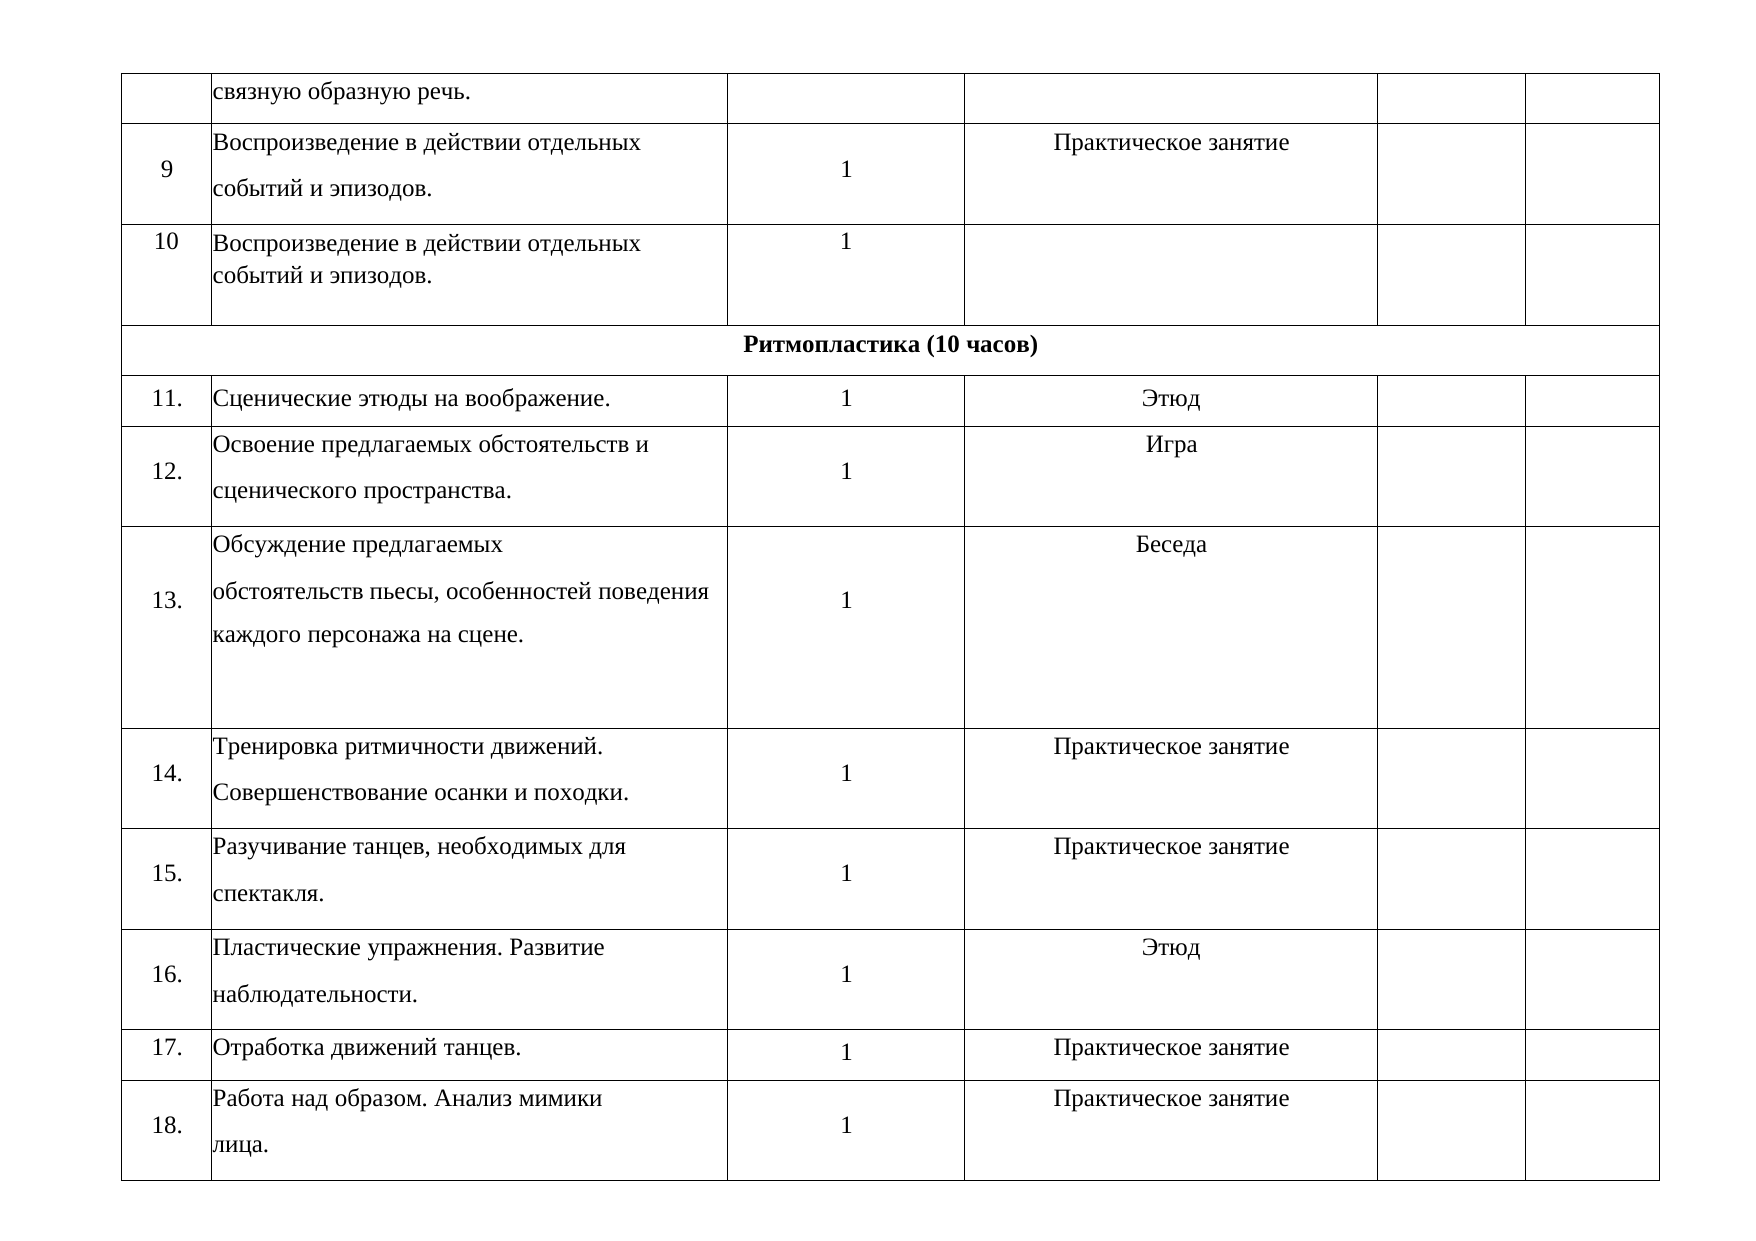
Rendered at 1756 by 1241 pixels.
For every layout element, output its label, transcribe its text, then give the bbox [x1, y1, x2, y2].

table_cell [1526, 527, 1659, 727]
table_cell Практическое занятие [965, 1030, 1377, 1079]
table_cell 16. [122, 930, 211, 1029]
table_cell [1526, 427, 1659, 526]
table_cell Этюд [965, 930, 1377, 1029]
table_cell Ритмопластика (10 часов) [122, 326, 1659, 375]
table_cell [1378, 1030, 1525, 1079]
table_cell 1 [728, 376, 964, 426]
table_header связную образную речь. [212, 74, 727, 123]
table_cell Работа над образом. Анализ мимики лица. [212, 1081, 727, 1180]
table_cell 18. [122, 1081, 211, 1180]
table_cell Беседа [965, 527, 1377, 727]
table_cell 14. [122, 729, 211, 828]
table_cell Игра [965, 427, 1377, 526]
table_cell 1 [728, 427, 964, 526]
table_cell [1378, 729, 1525, 828]
table_cell 1 [728, 527, 964, 727]
table_cell Тренировка ритмичности движений. Совершенствование осанки и походки. [212, 729, 727, 828]
table_cell Практическое занятие [965, 729, 1377, 828]
table_cell Обсуждение предлагаемых обстоятельств пьесы, особенностей поведения каждого персонажа на сцене. [212, 527, 727, 727]
table_cell 10 [122, 225, 211, 325]
table_cell Этюд [965, 376, 1377, 426]
table_header [122, 74, 211, 123]
table_cell 1 [728, 225, 964, 325]
table_cell [1526, 829, 1659, 928]
table_cell [1526, 729, 1659, 828]
table_cell Разучивание танцев, необходимых для спектакля. [212, 829, 727, 928]
table_cell [1378, 527, 1525, 727]
table_cell [1526, 124, 1659, 224]
table_cell Практическое занятие [965, 124, 1377, 224]
table_cell 11. [122, 376, 211, 426]
table_cell [965, 225, 1377, 325]
table_cell [1526, 225, 1659, 325]
table_cell [1526, 930, 1659, 1029]
table_cell [1378, 1081, 1525, 1180]
table_cell [1526, 376, 1659, 426]
table_cell [1378, 124, 1525, 224]
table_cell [965, 1081, 1377, 1180]
table_cell 1 [728, 124, 964, 224]
table_cell Воспроизведение в действии отдельных событий и эпизодов. [212, 124, 727, 224]
table_cell [1378, 930, 1525, 1029]
table_header [965, 74, 1377, 123]
table_cell [1378, 829, 1525, 928]
table_cell [1526, 1030, 1659, 1079]
table_cell 12. [122, 427, 211, 526]
table_cell 1 [728, 1081, 964, 1180]
table_cell Освоение предлагаемых обстоятельств и сценического пространства. [212, 427, 727, 526]
table_cell 15. [122, 829, 211, 928]
table_cell [1378, 376, 1525, 426]
table_cell [1378, 225, 1525, 325]
table_header [728, 74, 964, 123]
table_cell Практическое занятие [965, 829, 1377, 928]
table_cell Воспроизведение в действии отдельных событий и эпизодов. [212, 225, 727, 325]
table_cell Пластические упражнения. Развитие наблюдательности. [212, 930, 727, 1029]
table_cell 1 [728, 930, 964, 1029]
table_cell [1378, 427, 1525, 526]
table_header [1378, 74, 1525, 123]
table_cell Сценические этюды на воображение. [212, 376, 727, 426]
table_cell 13. [122, 527, 211, 727]
table_cell 1 [728, 829, 964, 928]
table_cell 1 [728, 1030, 964, 1079]
table_cell 17. [122, 1030, 211, 1079]
table_cell 1 [728, 729, 964, 828]
table_cell [1526, 1081, 1659, 1180]
table_cell 9 [122, 124, 211, 224]
table_cell Отработка движений танцев. [212, 1030, 727, 1079]
table_header [1526, 74, 1659, 123]
